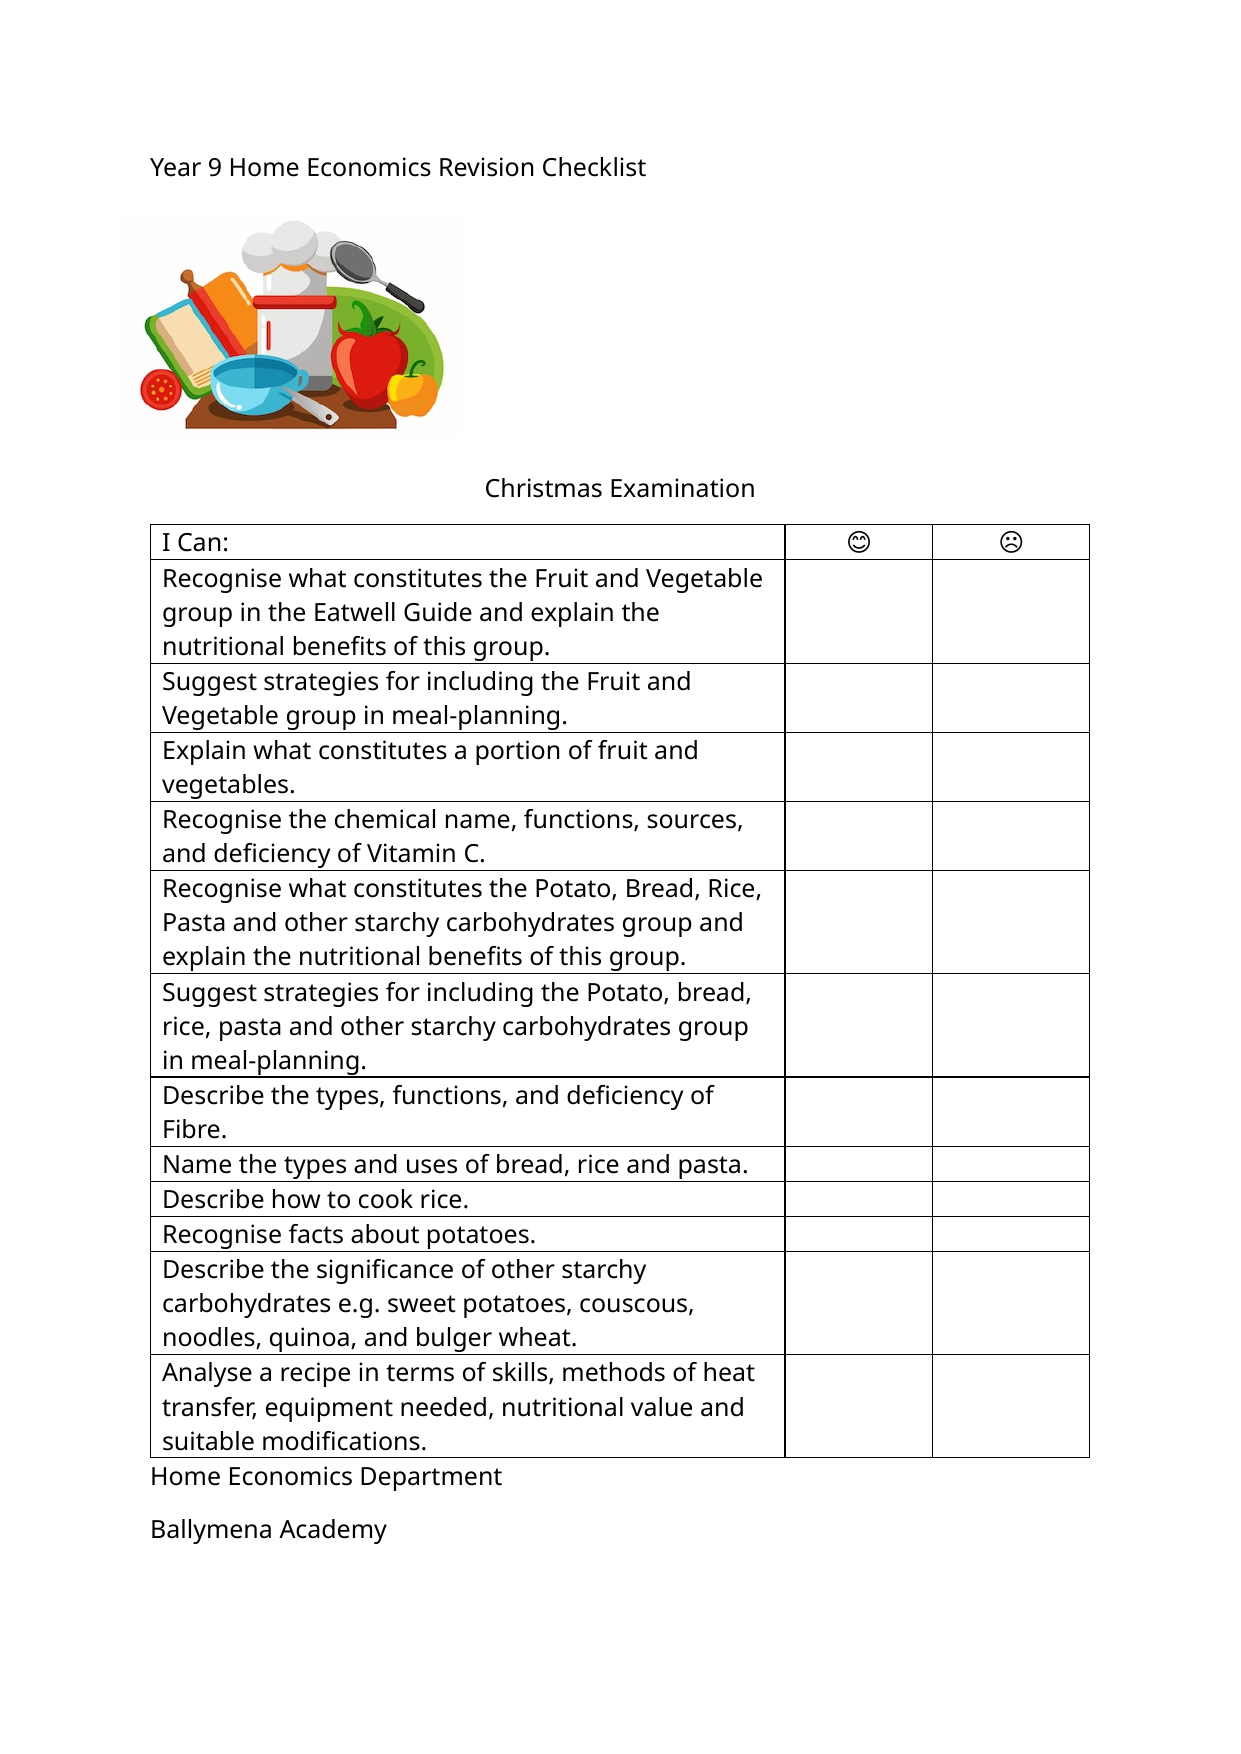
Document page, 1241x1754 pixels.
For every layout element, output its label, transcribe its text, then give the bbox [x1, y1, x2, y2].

table_header [786, 525, 932, 559]
table_header I Can: [151, 525, 784, 559]
table_cell [933, 974, 1089, 1076]
table_cell [786, 1252, 932, 1354]
table_cell [786, 664, 932, 732]
table_cell [933, 871, 1089, 973]
text Ballymena Academy [150, 1512, 1090, 1546]
table_cell [933, 1147, 1089, 1181]
text Year 9 Home Economics Revision Checklist [150, 150, 1090, 184]
table_cell Name the types and uses of bread, rice and pasta. [151, 1147, 784, 1181]
table_cell [786, 1182, 932, 1216]
table_cell [786, 974, 932, 1076]
text Christmas Examination [150, 471, 1090, 505]
table_cell [933, 1182, 1089, 1216]
table_cell [933, 802, 1089, 870]
table_header [933, 525, 1089, 559]
table_cell [786, 1147, 932, 1181]
table_cell Recognise the chemical name, functions, sources, and deficiency of Vitamin C. [151, 802, 784, 870]
table_cell Describe the significance of other starchy carbohydrates e.g. sweet potatoes, couscous, noodles, quinoa, and bulger wheat. [151, 1252, 784, 1354]
table_cell Recognise what constitutes the Fruit and Vegetable group in the Eatwell Guide and explain the nutritional benefits of this group. [151, 560, 784, 662]
table_cell Suggest strategies for including the Fruit and Vegetable group in meal-planning. [151, 664, 784, 732]
table_cell Recognise what constitutes the Potato, Bread, Rice, Pasta and other starchy carbohydrates group and explain the nutritional benefits of this group. [151, 871, 784, 973]
table_cell Describe how to cook rice. [151, 1182, 784, 1216]
table_cell [933, 560, 1089, 662]
table_cell [933, 1252, 1089, 1354]
table_cell [933, 664, 1089, 732]
table_cell [933, 1217, 1089, 1251]
table_cell [786, 733, 932, 801]
table_cell Recognise facts about potatoes. [151, 1217, 784, 1251]
table_cell [933, 1078, 1089, 1146]
picture [121, 212, 462, 439]
text Home Economics Department [150, 1458, 1090, 1492]
table_cell [786, 1217, 932, 1251]
table_cell [786, 560, 932, 662]
table_cell [786, 1355, 932, 1457]
table_cell Suggest strategies for including the Potato, bread, rice, pasta and other starchy carbohydrates group in meal-planning. [151, 974, 784, 1076]
table_cell Analyse a recipe in terms of skills, methods of heat transfer, equipment needed, nutritional value and suitable modifications. [151, 1355, 784, 1457]
table_cell [933, 1355, 1089, 1457]
table_cell Describe the types, functions, and deficiency of Fibre. [151, 1078, 784, 1146]
table_cell [933, 733, 1089, 801]
table_cell [786, 802, 932, 870]
table_cell Explain what constitutes a portion of fruit and vegetables. [151, 733, 784, 801]
table_cell [786, 1078, 932, 1146]
table_cell [786, 871, 932, 973]
